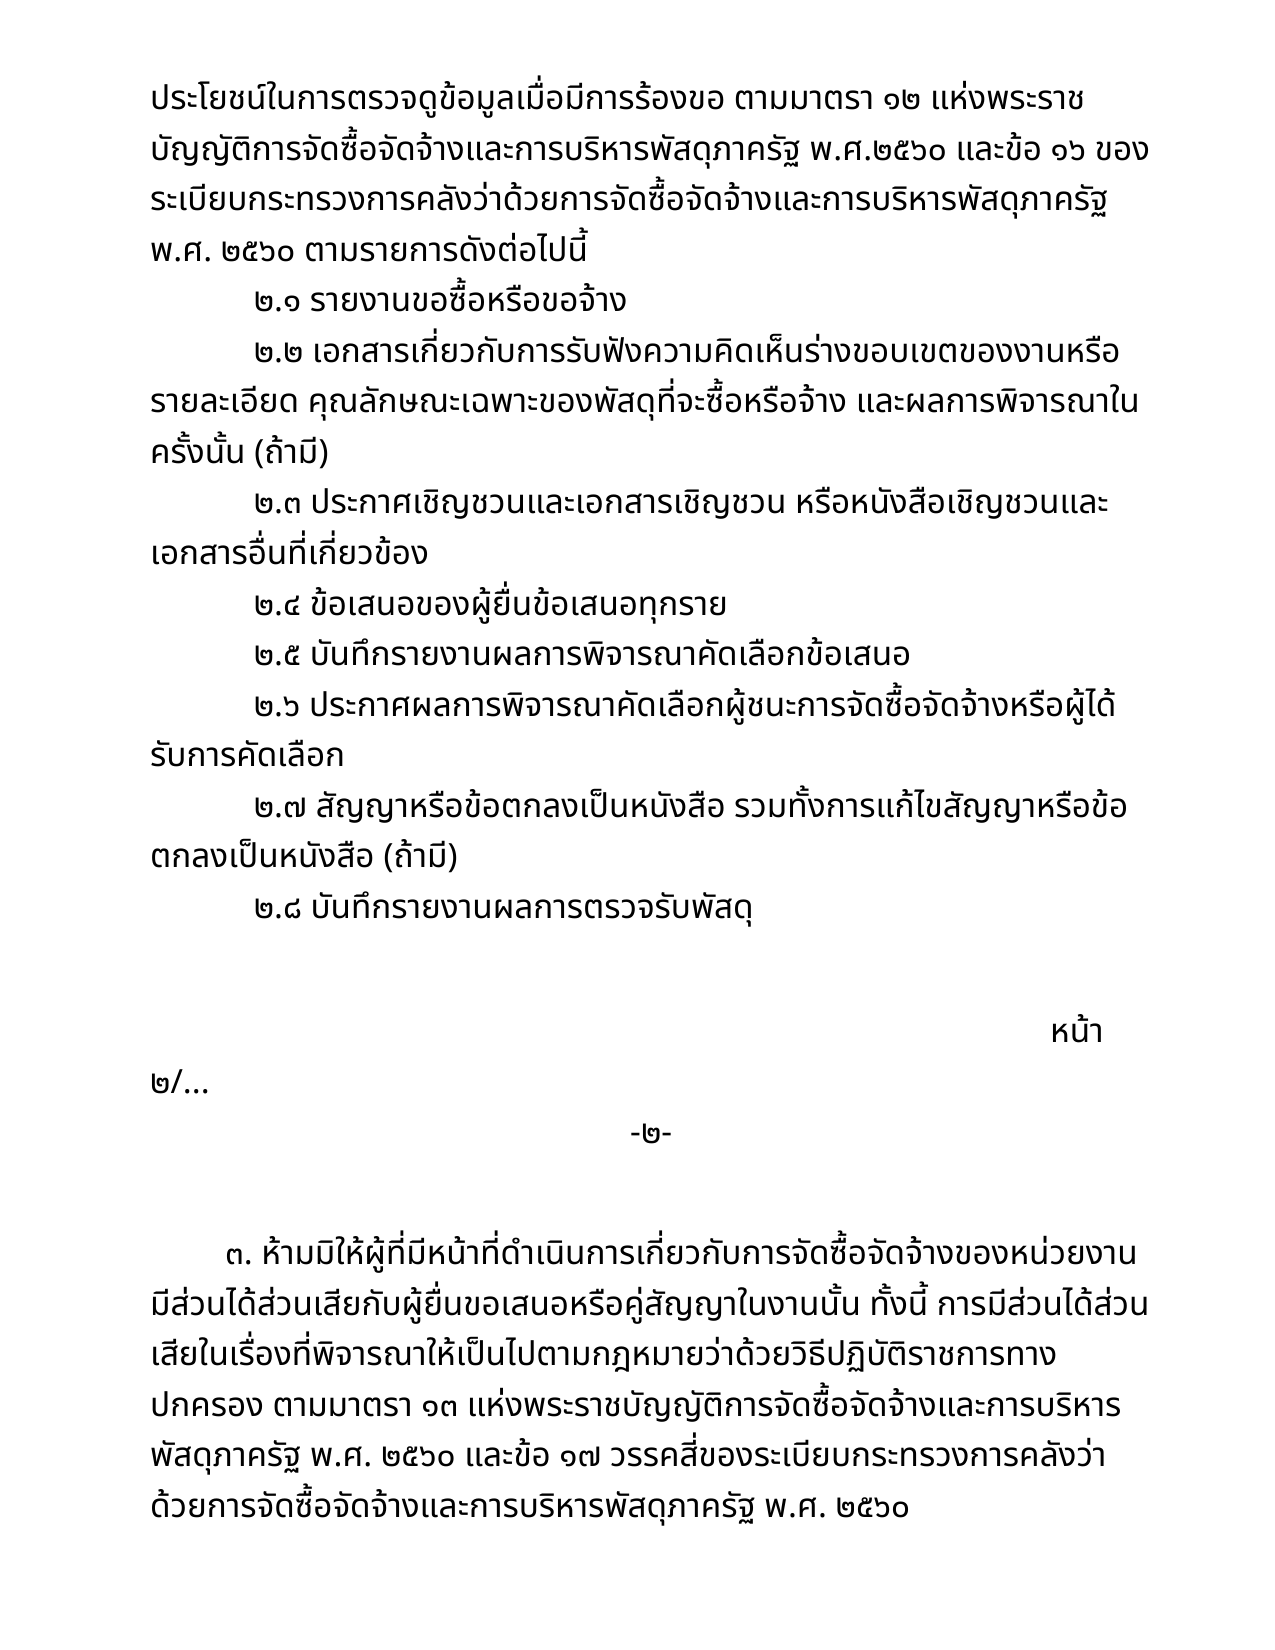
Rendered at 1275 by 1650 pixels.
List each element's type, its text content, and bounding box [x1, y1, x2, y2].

text ๒.๔ ข้อเสนอของผู้ยื่นข้อเสนอทุกราย [150, 579, 1152, 630]
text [150, 74, 1152, 276]
text ๒.๓ ประกาศเชิญชวนและเอกสารเชิญชวน หรือหนังสือเชิญชวนและเอกสารอื่นที่เกี่ยวข้อง [150, 478, 1152, 579]
text ๒.๖ ประกาศผลการพิจารณาคัดเลือกผู้ชนะการจัดซื้อจัดจ้างหรือผู้ได้รับการคัดเลือก [150, 681, 1152, 782]
text ๒.๑ รายงานขอซื้อหรือขอจ้าง [150, 276, 1152, 327]
text ๒.๗ สัญญาหรือข้อตกลงเป็นหนังสือ รวมทั้งการแก้ไขสัญญาหรือข้อตกลงเป็นหนังสือ (ถ้ามี) [150, 782, 1152, 883]
text -๒- [150, 1108, 1152, 1159]
text ๒.๕ บันทึกรายงานผลการพิจารณาคัดเลือกข้อเสนอ [150, 630, 1152, 681]
text ๓. ห้ามมิให้ผู้ที่มีหน้าที่ดำเนินการเกี่ยวกับการจัดซื้อจัดจ้างของหน่วยงานมีส่วนได้ส่วนเสียกับผู้ยื่นขอเสนอหรือคู่สัญญาในงานนั้น ทั้งนี้ การมีส่วนได้ส่วนเสียในเรื่องที่พิจารณาให้เป็นไปตามกฎหมายว่าด้วยวิธีปฏิบัติราชการทางปกครอง ตามมาตรา ๑๓ แห่งพระราชบัญญัติการจัดซื้อจัดจ้างและการบริหารพัสดุภาครัฐ พ.ศ. ๒๕๖๐ และข้อ ๑๗ วรรคสี่ของระเบียบกระทรวงการคลังว่าด้วยการจัดซื้อจัดจ้างและการบริหารพัสดุภาครัฐ พ.ศ. ๒๕๖๐ [150, 1229, 1152, 1532]
text หน้า ๒/... [150, 979, 1152, 1108]
text ๒.๘ บันทึกรายงานผลการตรวจรับพัสดุ [150, 883, 1152, 979]
text ๒.๒ เอกสารเกี่ยวกับการรับฟังความคิดเห็นร่างขอบเขตของงานหรือรายละเอียด คุณลักษณะเฉพาะของพัสดุที่จะซื้อหรือจ้าง และผลการพิจารณาในครั้งนั้น (ถ้ามี) [150, 327, 1152, 478]
